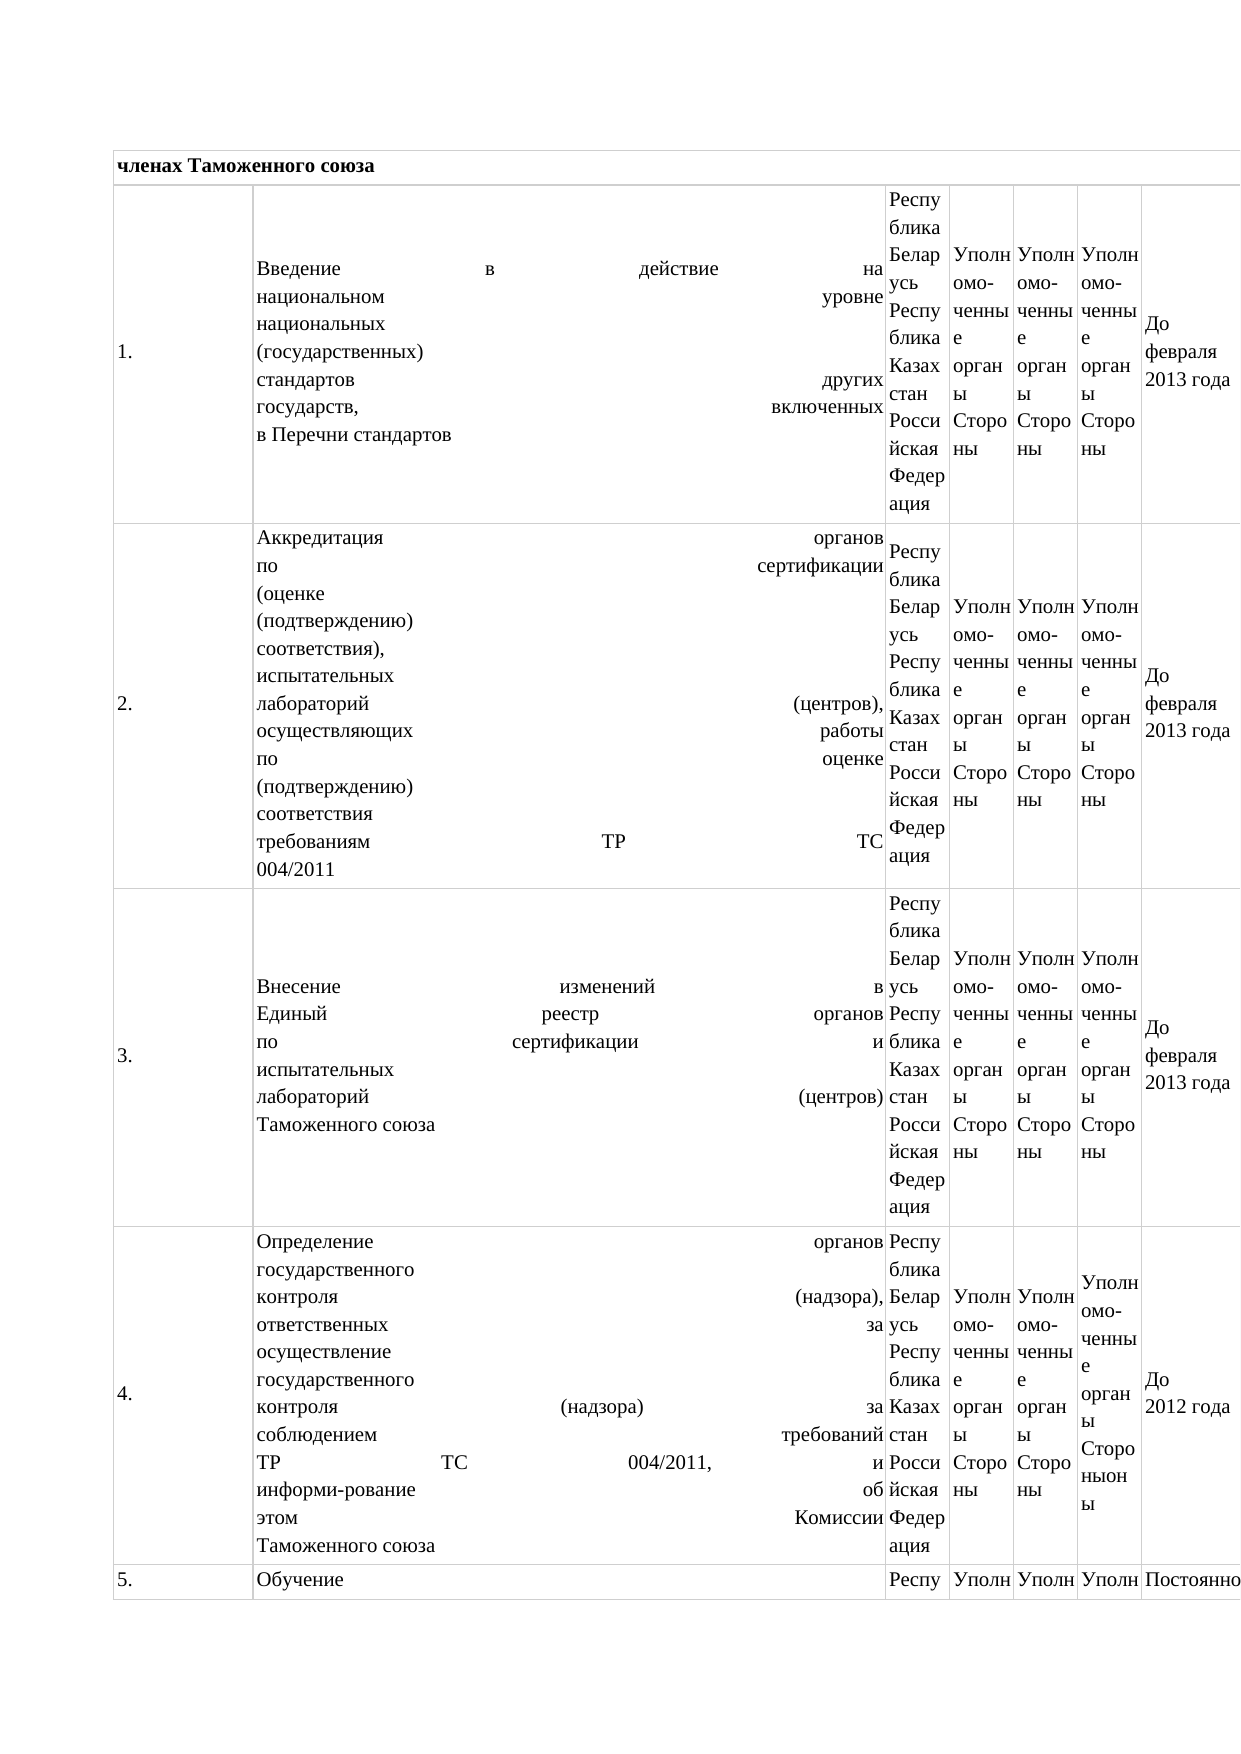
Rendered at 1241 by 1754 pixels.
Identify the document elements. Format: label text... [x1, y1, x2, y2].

table_cell 5. [114, 1565, 252, 1598]
table_cell Постоянно [1142, 1565, 1240, 1598]
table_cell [950, 1565, 1013, 1598]
table_cell Уполномо- ченные органы Стороны [1078, 524, 1141, 888]
table_cell Уполномо- ченные органы Стороны [950, 524, 1013, 888]
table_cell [1078, 1565, 1141, 1598]
table_cell Уполномо- ченные органы Стороны [950, 1227, 1013, 1564]
table_cell Уполномо- ченные органы Стороныоны [1078, 1227, 1141, 1564]
table_cell Уполномо- ченные органы Стороны [1014, 524, 1077, 888]
table_cell До 15 февраля 2013 года [1142, 524, 1240, 888]
table_cell 3. [114, 889, 252, 1226]
table_cell Уполномо- ченные органы Стороны [1014, 186, 1077, 522]
table_cell 1. [114, 186, 252, 522]
table_cell Определение органов государственного контроля (надзора), ответственных за осуществление государственного контроля (надзора) за соблюдением требований ТР ТС 004/2011, и информи-рование об этом Комиссии Таможенного союза [254, 1227, 885, 1564]
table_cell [886, 1565, 949, 1598]
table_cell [114, 151, 1240, 184]
table_cell Уполномо- ченные органы Стороны [1014, 1227, 1077, 1564]
table_cell Республика Беларусь Республика Казахстан Российская Федерация [886, 186, 949, 522]
table_cell Уполномо- ченные органы Стороны [1014, 889, 1077, 1226]
table_cell Уполномо- ченные органы Стороны [950, 186, 1013, 522]
table_cell Уполномо- ченные органы Стороны [950, 889, 1013, 1226]
table_cell До 1 июня 2012 года [1142, 1227, 1240, 1564]
table_cell До 15 февраля 2013 года [1142, 889, 1240, 1226]
table_cell Введение в действие на национальном уровне национальных (государственных) стандартов других государств, включенных в Перечни стандартов [254, 186, 885, 522]
table_cell Республика Беларусь Республика Казахстан Российская Федерация [886, 889, 949, 1226]
table_cell Уполномо- ченные органы Стороны [1078, 186, 1141, 522]
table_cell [1014, 1565, 1077, 1598]
table_cell 2. [114, 524, 252, 888]
table_cell Аккредитация органов по сертификации (оценке (подтверждению) соответствия), испытательных лабораторий (центров), осуществляющих работы по оценке (подтверждению) соответствия требованиям ТР ТС 004/2011 [254, 524, 885, 888]
table_cell Внесение изменений в Единый реестр органов по сертификации и испытательных лабораторий (центров) Таможенного союза [254, 889, 885, 1226]
table_cell Республика Беларусь Республика Казахстан Российская Федерация [886, 1227, 949, 1564]
table_cell Республика Беларусь Республика Казахстан Российская Федерация [886, 524, 949, 888]
table_cell До 15 февраля 2013 года [1142, 186, 1240, 522]
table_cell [254, 1565, 885, 1598]
table_cell 4. [114, 1227, 252, 1564]
table_cell Уполномо- ченные органы Стороны [1078, 889, 1141, 1226]
